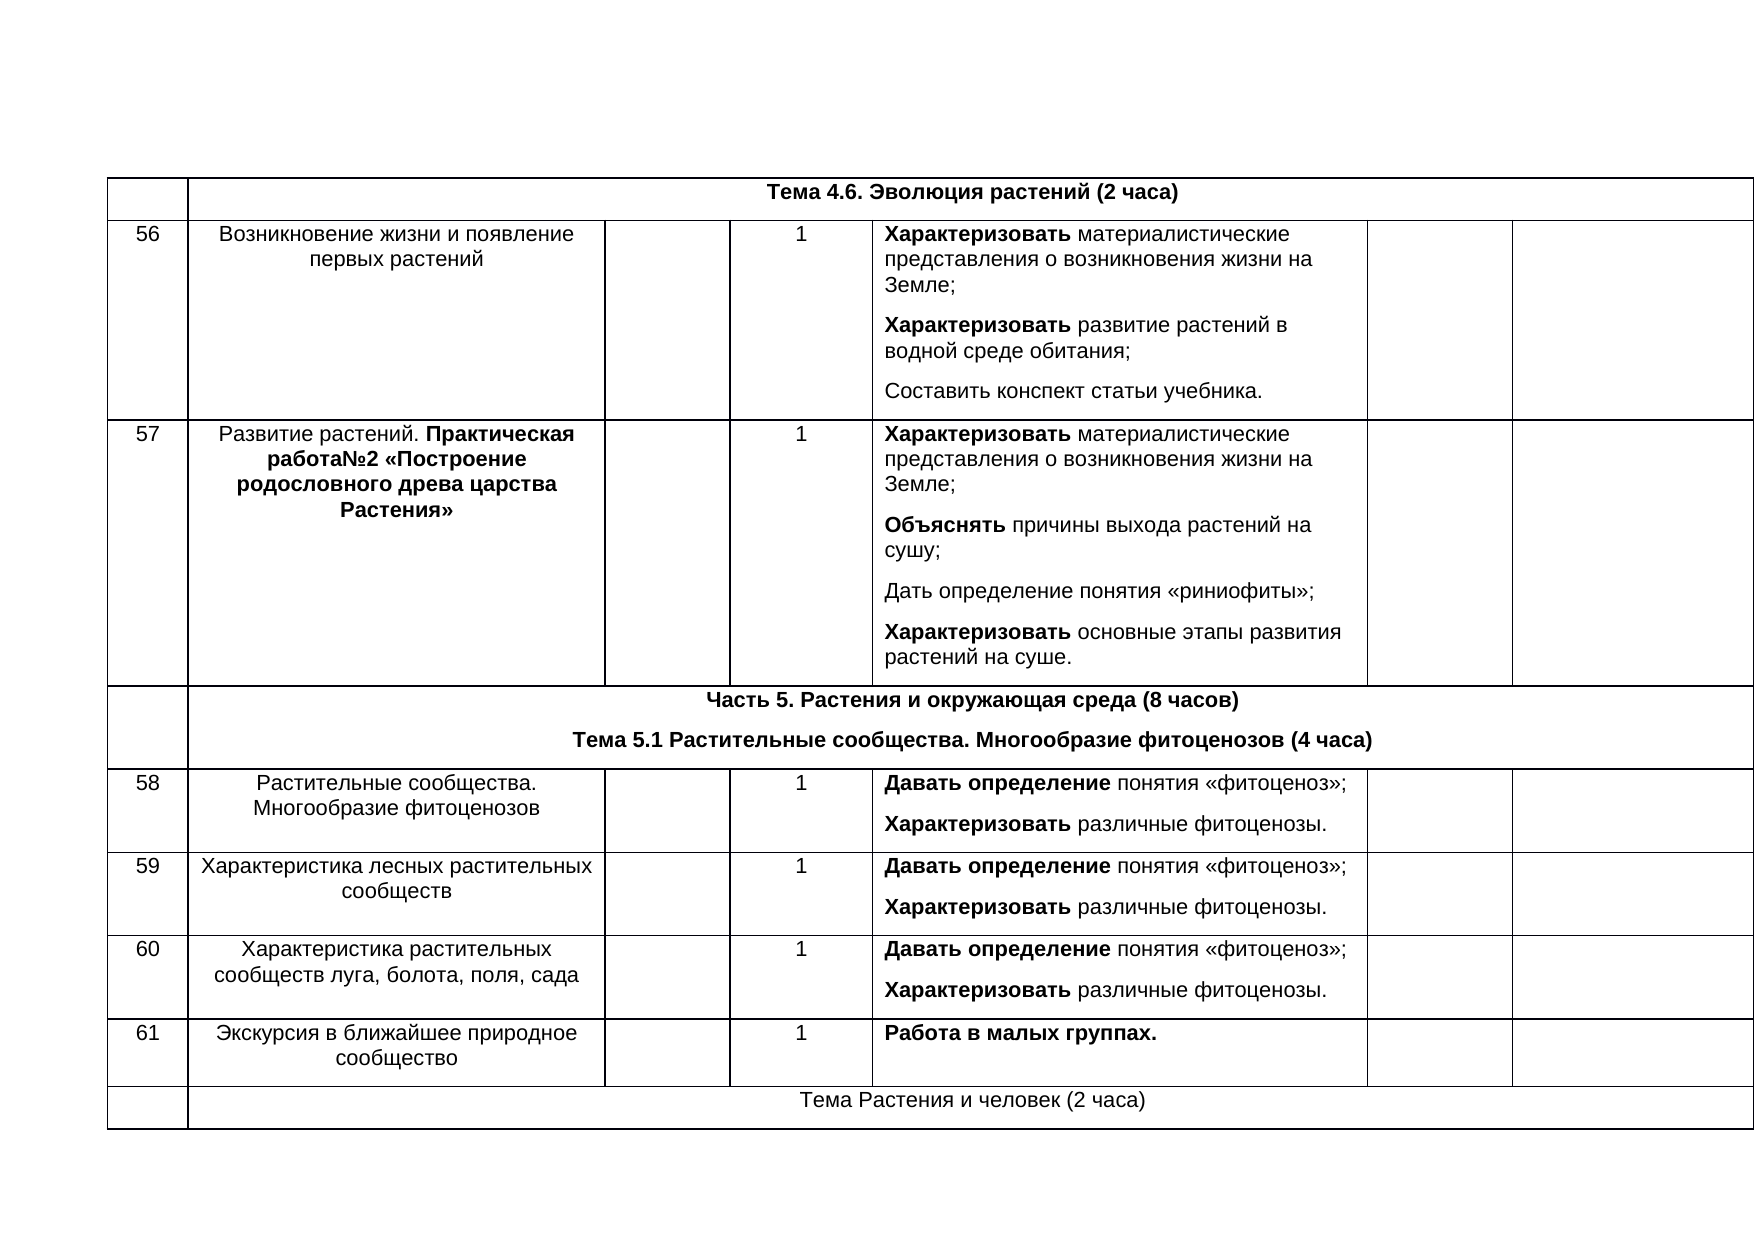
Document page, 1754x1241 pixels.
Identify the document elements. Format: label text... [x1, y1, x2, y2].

table_cell [1513, 770, 1753, 851]
table_cell [1513, 1020, 1753, 1086]
table_cell [1368, 770, 1512, 851]
table_cell [108, 1087, 187, 1128]
table_cell [606, 853, 729, 935]
table_cell [1368, 221, 1512, 419]
table_cell Давать определение понятия «фитоценоз»; Характеризовать различные фитоценозы. [873, 936, 1367, 1018]
table_cell 1 [731, 421, 872, 685]
table_cell [1513, 221, 1753, 419]
table_cell [1368, 1020, 1512, 1086]
table_cell [606, 1020, 729, 1086]
table_cell Возникновение жизни и появление первых растений [189, 221, 604, 419]
table_cell 59 [108, 853, 187, 935]
table_cell 61 [108, 1020, 187, 1086]
table_cell [1368, 853, 1512, 935]
table_cell Растительные сообщества. Многообразие фитоценозов [189, 770, 604, 851]
table_cell 1 [731, 770, 872, 851]
table_cell 56 [108, 221, 187, 419]
table_cell Давать определение понятия «фитоценоз»; Характеризовать различные фитоценозы. [873, 770, 1367, 851]
table_cell 1 [731, 853, 872, 935]
table_cell [1513, 853, 1753, 935]
table_cell Тема Растения и человек (2 часа) [189, 1087, 1753, 1128]
table_cell [606, 421, 729, 685]
table_cell 1 [731, 936, 872, 1018]
table_cell [606, 770, 729, 851]
table_cell [1513, 936, 1753, 1018]
table_cell 57 [108, 421, 187, 685]
table_cell Характеристика растительных сообществ луга, болота, поля, сада [189, 936, 604, 1018]
table_cell [1368, 936, 1512, 1018]
table_cell 1 [731, 221, 872, 419]
table_cell Характеристика лесных растительных сообществ [189, 853, 604, 935]
table_cell Развитие растений. Практическая работа№2 «Построение родословного древа царства Растения» [189, 421, 604, 685]
table_cell Характеризовать материалистические представления о возникновения жизни на Земле; Объяснять причины выхода растений на сушу; Дать определение понятия «риниофиты»; Характеризовать основные этапы развития растений на суше. [873, 421, 1367, 685]
table_cell Характеризовать материалистические представления о возникновения жизни на Земле; Характеризовать развитие растений в водной среде обитания; Составить конспект статьи учебника. [873, 221, 1367, 419]
table_cell Тема 4.6. Эволюция растений (2 часа) [189, 179, 1753, 219]
table_cell Часть 5. Растения и окружающая среда (8 часов) Тема 5.1 Растительные сообщества. Многообразие фитоценозов (4 часа) [189, 687, 1753, 768]
table_cell [108, 179, 187, 219]
table_cell [606, 221, 729, 419]
table_cell Экскурсия в ближайшее природное сообщество [189, 1020, 604, 1086]
table_cell 1 [731, 1020, 872, 1086]
table_cell [1513, 421, 1753, 685]
table_cell Работа в малых группах. [873, 1020, 1367, 1086]
table_cell [108, 687, 187, 768]
table_cell 60 [108, 936, 187, 1018]
table_cell Давать определение понятия «фитоценоз»; Характеризовать различные фитоценозы. [873, 853, 1367, 935]
table_cell [1368, 421, 1512, 685]
table_cell 58 [108, 770, 187, 851]
table_cell [606, 936, 729, 1018]
